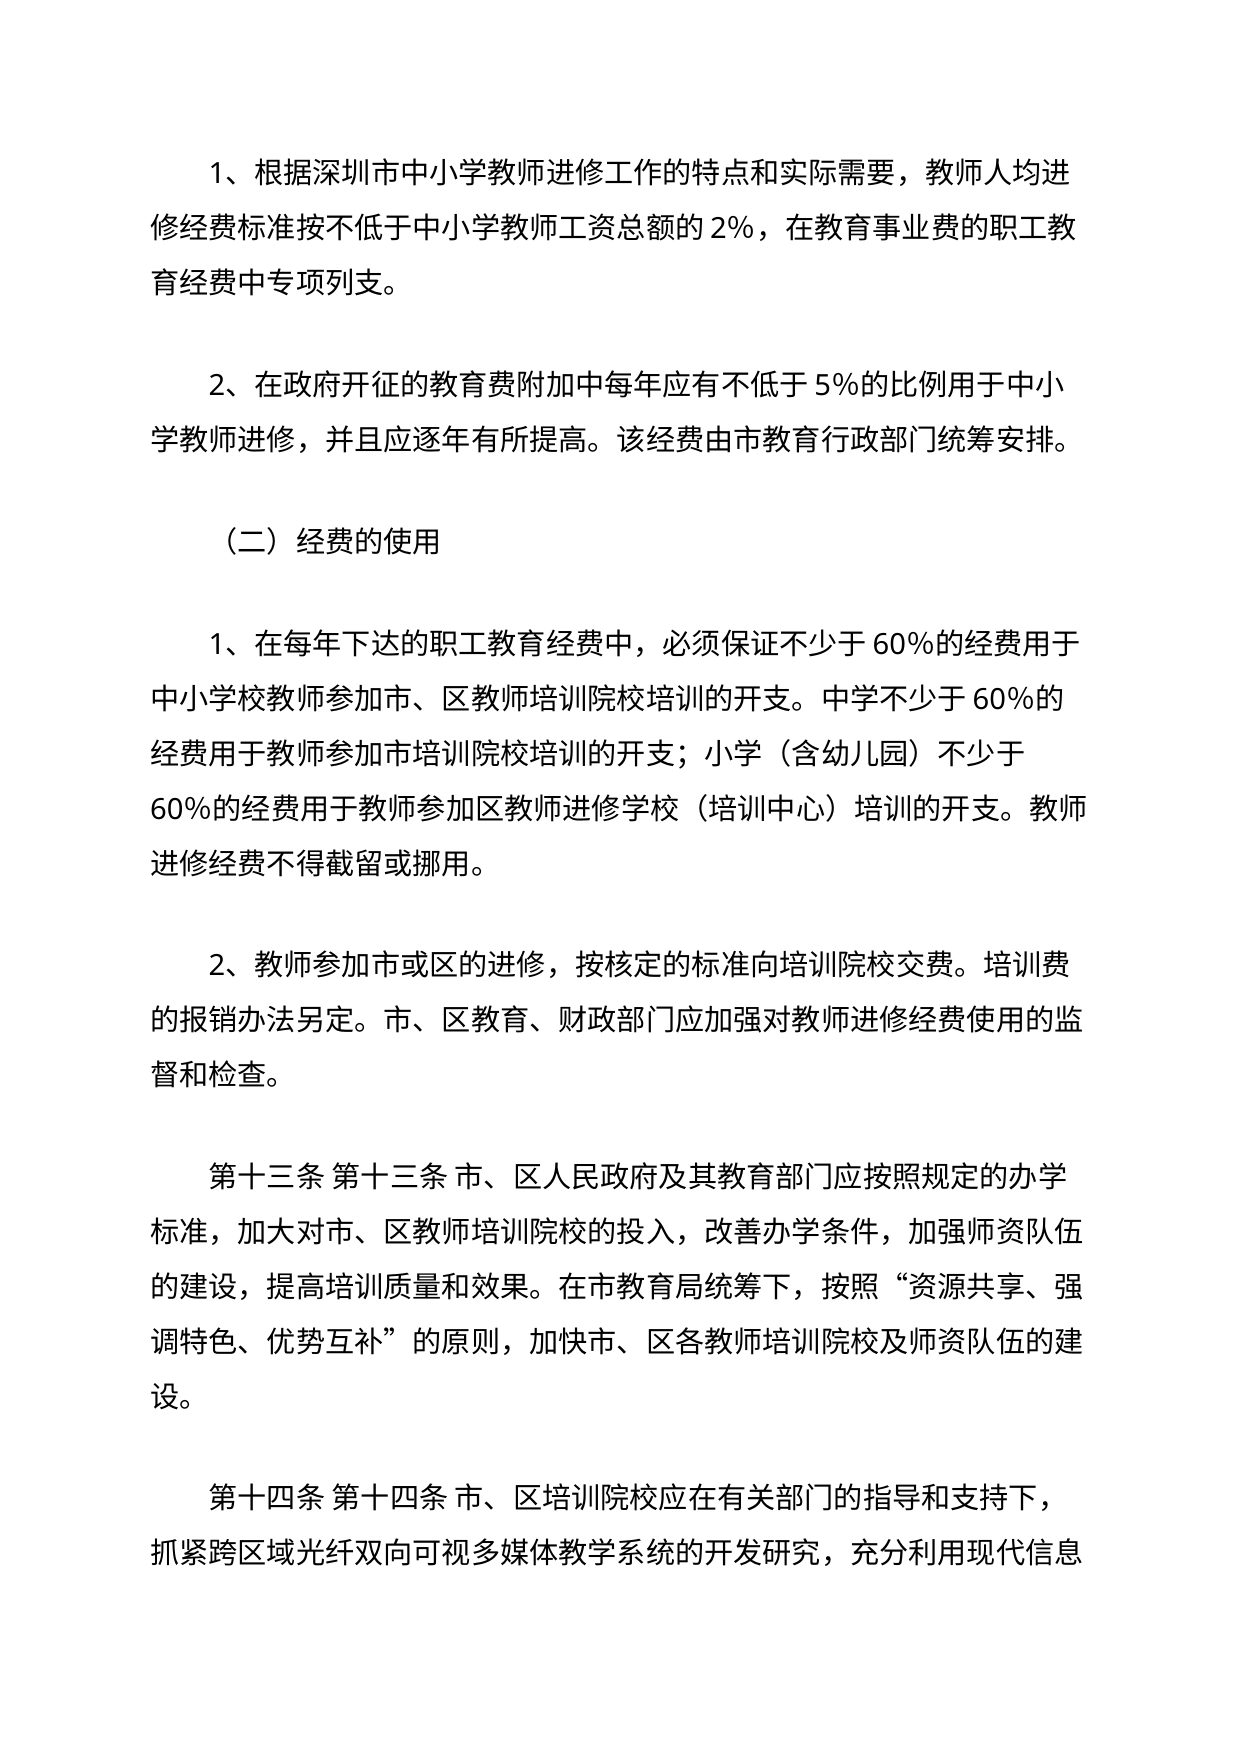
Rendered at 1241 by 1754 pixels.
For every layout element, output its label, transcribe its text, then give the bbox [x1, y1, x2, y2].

text 2、教师参加市或区的进修，按核定的标准向培训院校交费。培训费的报销办法另定。市、区教育、财政部门应加强对教师进修经费使用的监督和检查。 [150, 942, 1090, 1094]
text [150, 1475, 1090, 1572]
text 1、根据深圳市中小学教师进修工作的特点和实际需要，教师人均进修经费标准按不低于中小学教师工资总额的2％，在教育事业费的职工教育经费中专项列支。 [150, 150, 1090, 302]
text （二）经费的使用 [150, 518, 1090, 561]
text 第十三条 第十三条 市、区人民政府及其教育部门应按照规定的办学标准，加大对市、区教师培训院校的投入，改善办学条件，加强师资队伍的建设，提高培训质量和效果。在市教育局统筹下，按照“资源共享、强调特色、优势互补”的原则，加快市、区各教师培训院校及师资队伍的建设。 [150, 1154, 1090, 1416]
text 2、在政府开征的教育费附加中每年应有不低于5％的比例用于中小学教师进修，并且应逐年有所提高。该经费由市教育行政部门统筹安排。 [150, 362, 1090, 459]
text 1、在每年下达的职工教育经费中，必须保证不少于60％的经费用于中小学校教师参加市、区教师培训院校培训的开支。中学不少于60％的经费用于教师参加市培训院校培训的开支；小学（含幼儿园）不少于60％的经费用于教师参加区教师进修学校（培训中心）培训的开支。教师进修经费不得截留或挪用。 [150, 620, 1090, 882]
